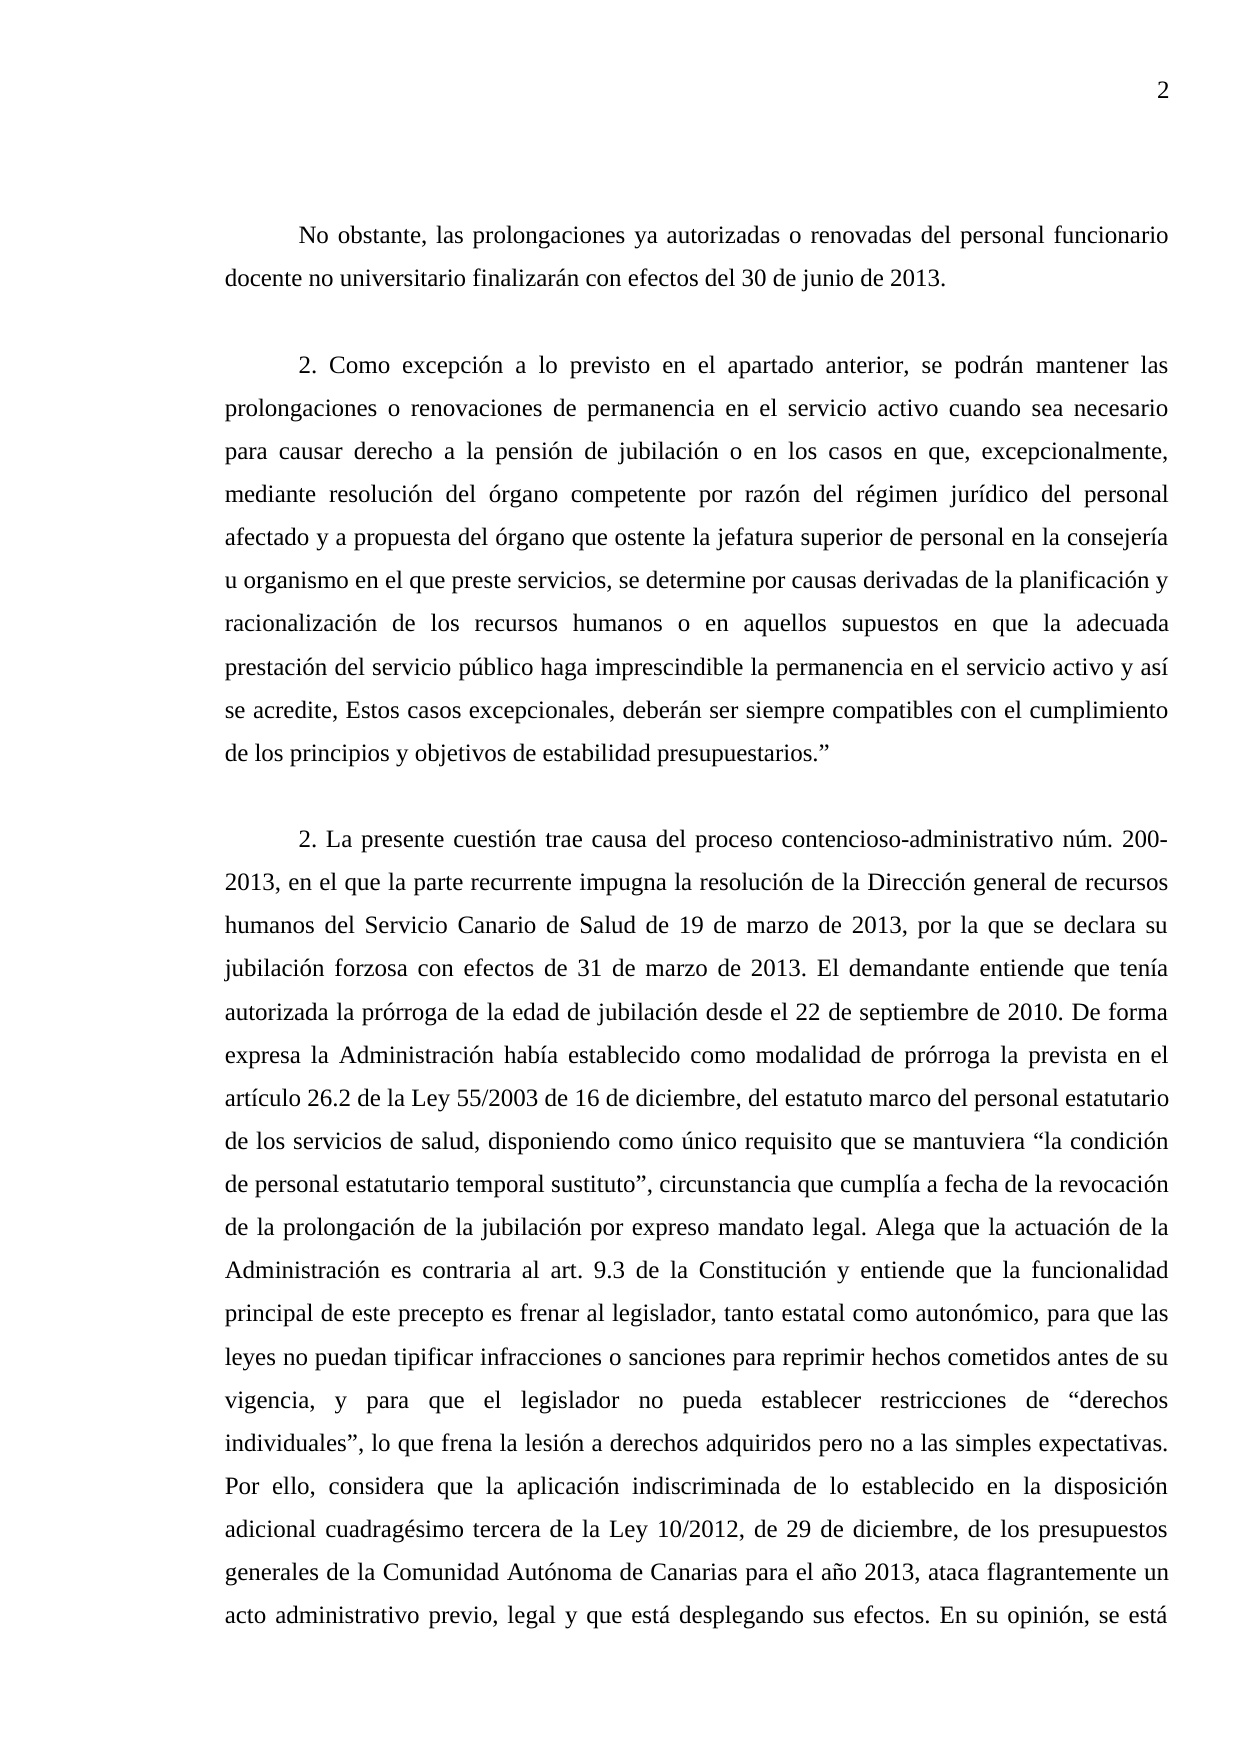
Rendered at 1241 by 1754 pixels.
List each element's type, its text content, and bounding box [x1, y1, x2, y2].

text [224, 824, 1169, 1629]
text No obstante, las prolongaciones ya autorizadas o renovadas del personal funcionario docente no universitario finalizarán con efectos del 30 de junio de 2013. [224, 220, 1169, 292]
text 2. Como excepción a lo previsto en el apartado anterior, se podrán mantener las prolongaciones o renovaciones de permanencia en el servicio activo cuando sea necesario para causar derecho a la pensión de jubilación o en los casos en que, excepcionalmente, mediante resolución del órgano competente por razón del régimen jurídico del personal afectado y a propuesta del órgano que ostente la jefatura superior de personal en la consejería u organismo en el que preste servicios, se determine por causas derivadas de la planificación y racionalización de los recursos humanos o en aquellos supuestos en que la adecuada prestación del servicio público haga imprescindible la permanencia en el servicio activo y así se acredite, Estos casos excepcionales, deberán ser siempre compatibles con el cumplimiento de los principios y objetivos de estabilidad presupuestarios.” [224, 350, 1169, 767]
